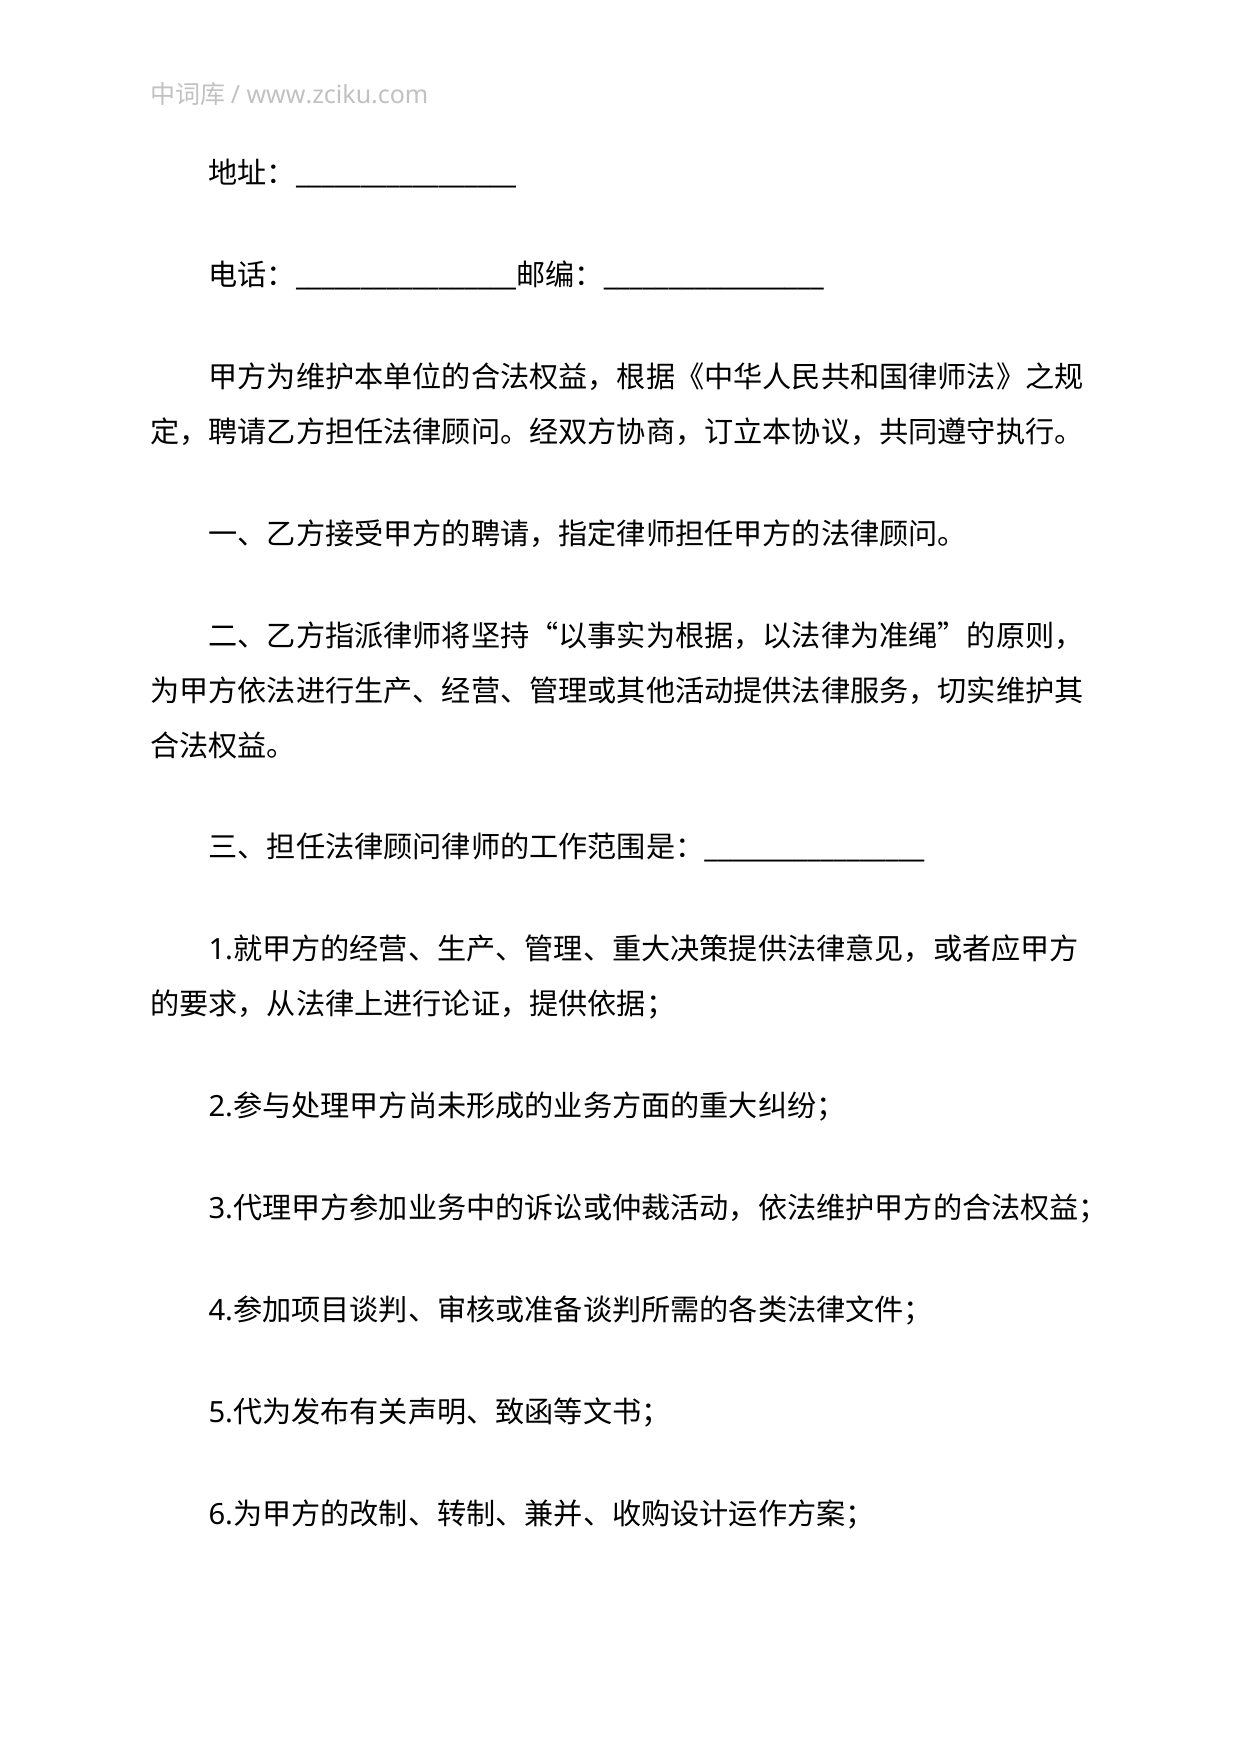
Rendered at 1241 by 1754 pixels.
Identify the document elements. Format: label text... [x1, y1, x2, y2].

text 3.代理甲方参加业务中的诉讼或仲裁活动，依法维护甲方的合法权益； [150, 1185, 1090, 1227]
text 地址：_________________ [150, 150, 1090, 192]
text 一、乙方接受甲方的聘请，指定律师担任甲方的法律顾问。 [150, 511, 1090, 553]
text 二、乙方指派律师将坚持“以事实为根据，以法律为准绳”的原则，为甲方依法进行生产、经营、管理或其他活动提供法律服务，切实维护其合法权益。 [150, 612, 1090, 764]
text 6.为甲方的改制、转制、兼并、收购设计运作方案； [150, 1491, 1090, 1533]
text 1.就甲方的经营、生产、管理、重大决策提供法律意见，或者应甲方的要求，从法律上进行论证，提供依据； [150, 926, 1090, 1023]
text 4.参加项目谈判、审核或准备谈判所需的各类法律文件； [150, 1287, 1090, 1329]
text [150, 252, 1090, 294]
text 5.代为发布有关声明、致函等文书； [150, 1389, 1090, 1431]
text 2.参与处理甲方尚未形成的业务方面的重大纠纷； [150, 1083, 1090, 1125]
text 三、担任法律顾问律师的工作范围是：_________________ [150, 824, 1090, 866]
text 甲方为维护本单位的合法权益，根据《中华人民共和国律师法》之规定，聘请乙方担任法律顾问。经双方协商，订立本协议，共同遵守执行。 [150, 354, 1090, 451]
